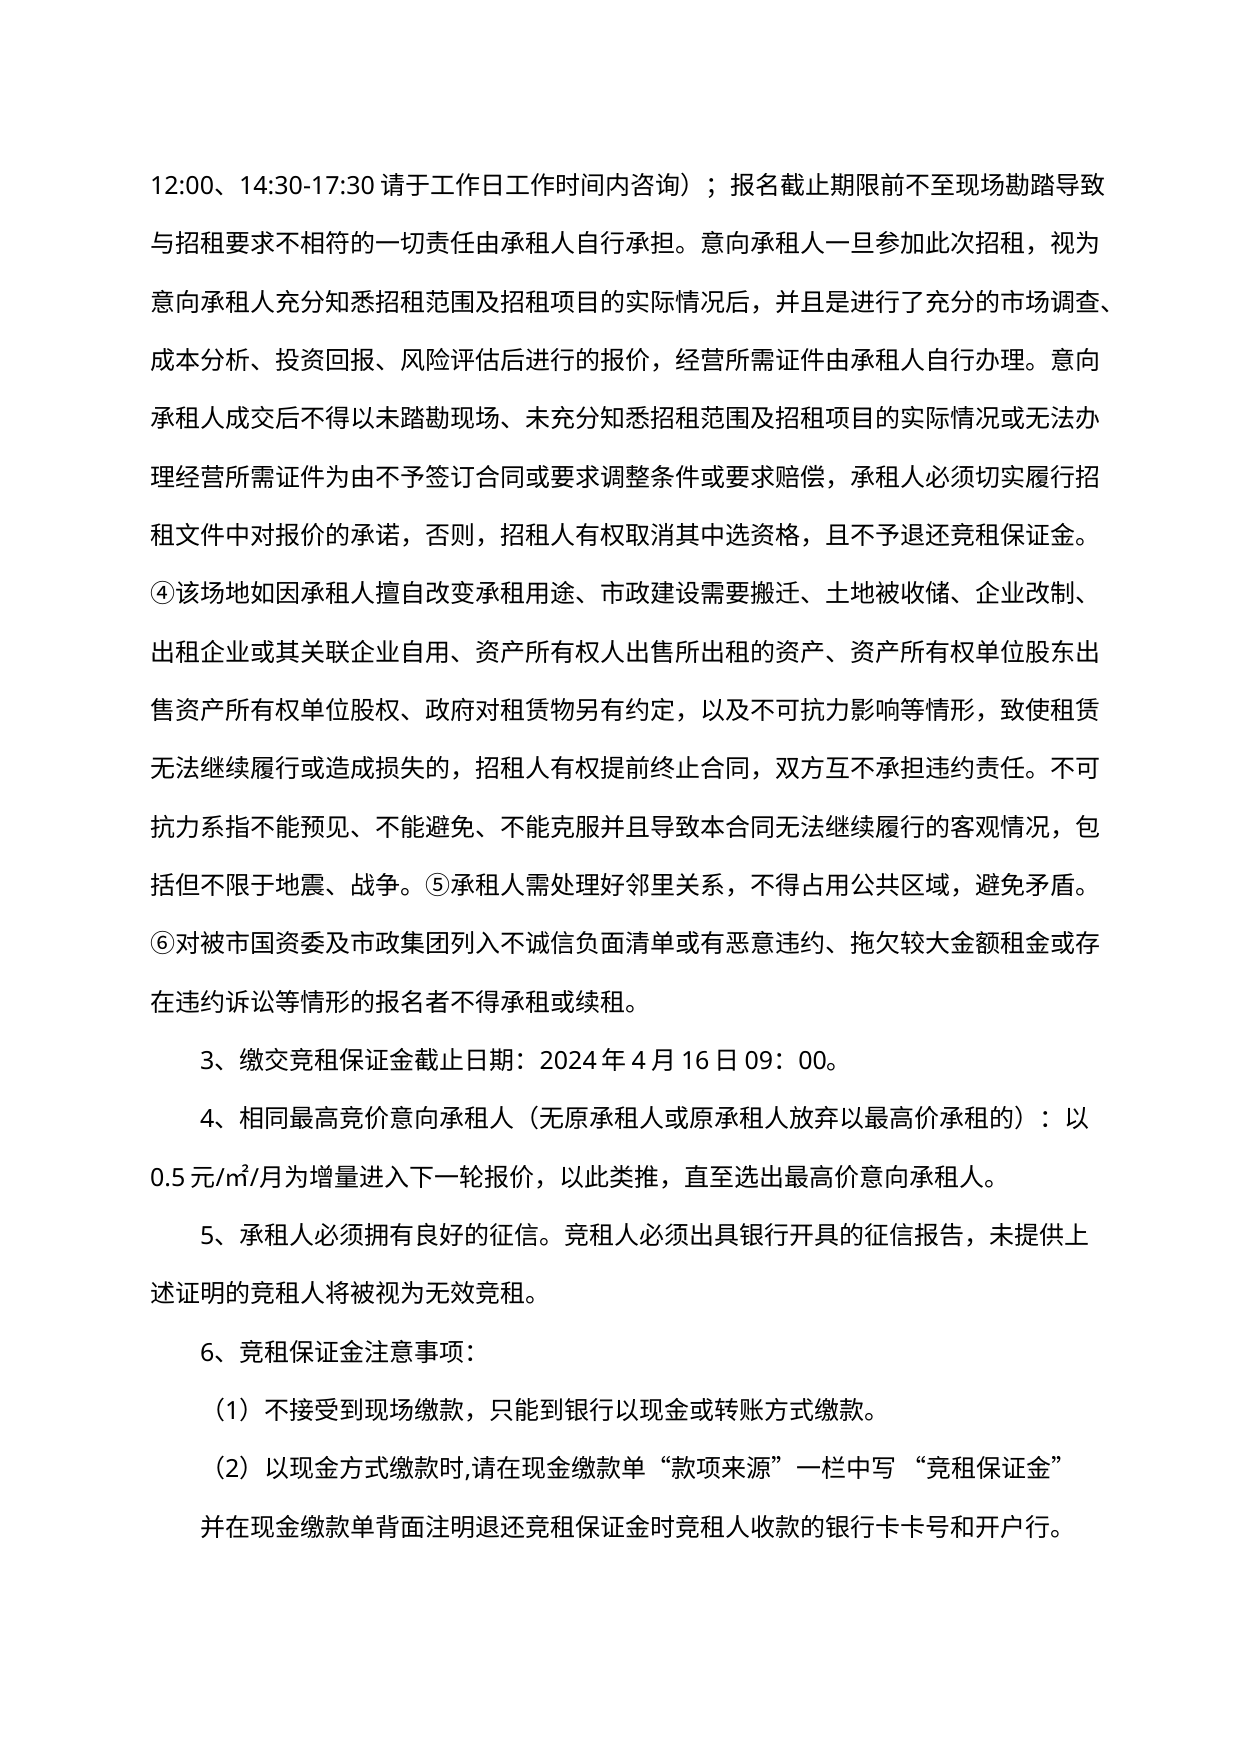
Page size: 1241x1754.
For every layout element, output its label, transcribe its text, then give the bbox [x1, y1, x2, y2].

text 6、竞租保证金注意事项： [150, 1314, 1106, 1373]
text （1）不接受到现场缴款，只能到银行以现金或转账方式缴款。 [150, 1373, 1106, 1431]
text 5、承租人必须拥有良好的征信。竞租人必须出具银行开具的征信报告，未提供上述证明的竞租人将被视为无效竞租。 [150, 1198, 1106, 1314]
text 并在现金缴款单背面注明退还竞租保证金时竞租人收款的银行卡卡号和开户行。 [150, 1489, 1106, 1548]
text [150, 148, 1106, 1023]
text 3、缴交竞租保证金截止日期：2024年4月16日09：00。 [150, 1023, 1106, 1081]
text 4、相同最高竞价意向承租人（无原承租人或原承租人放弃以最高价承租的）：以0.5元/㎡/月为增量进入下一轮报价，以此类推，直至选出最高价意向承租人。 [150, 1081, 1106, 1198]
text （2）以现金方式缴款时,请在现金缴款单“款项来源”一栏中写 “竞租保证金” [150, 1431, 1106, 1489]
